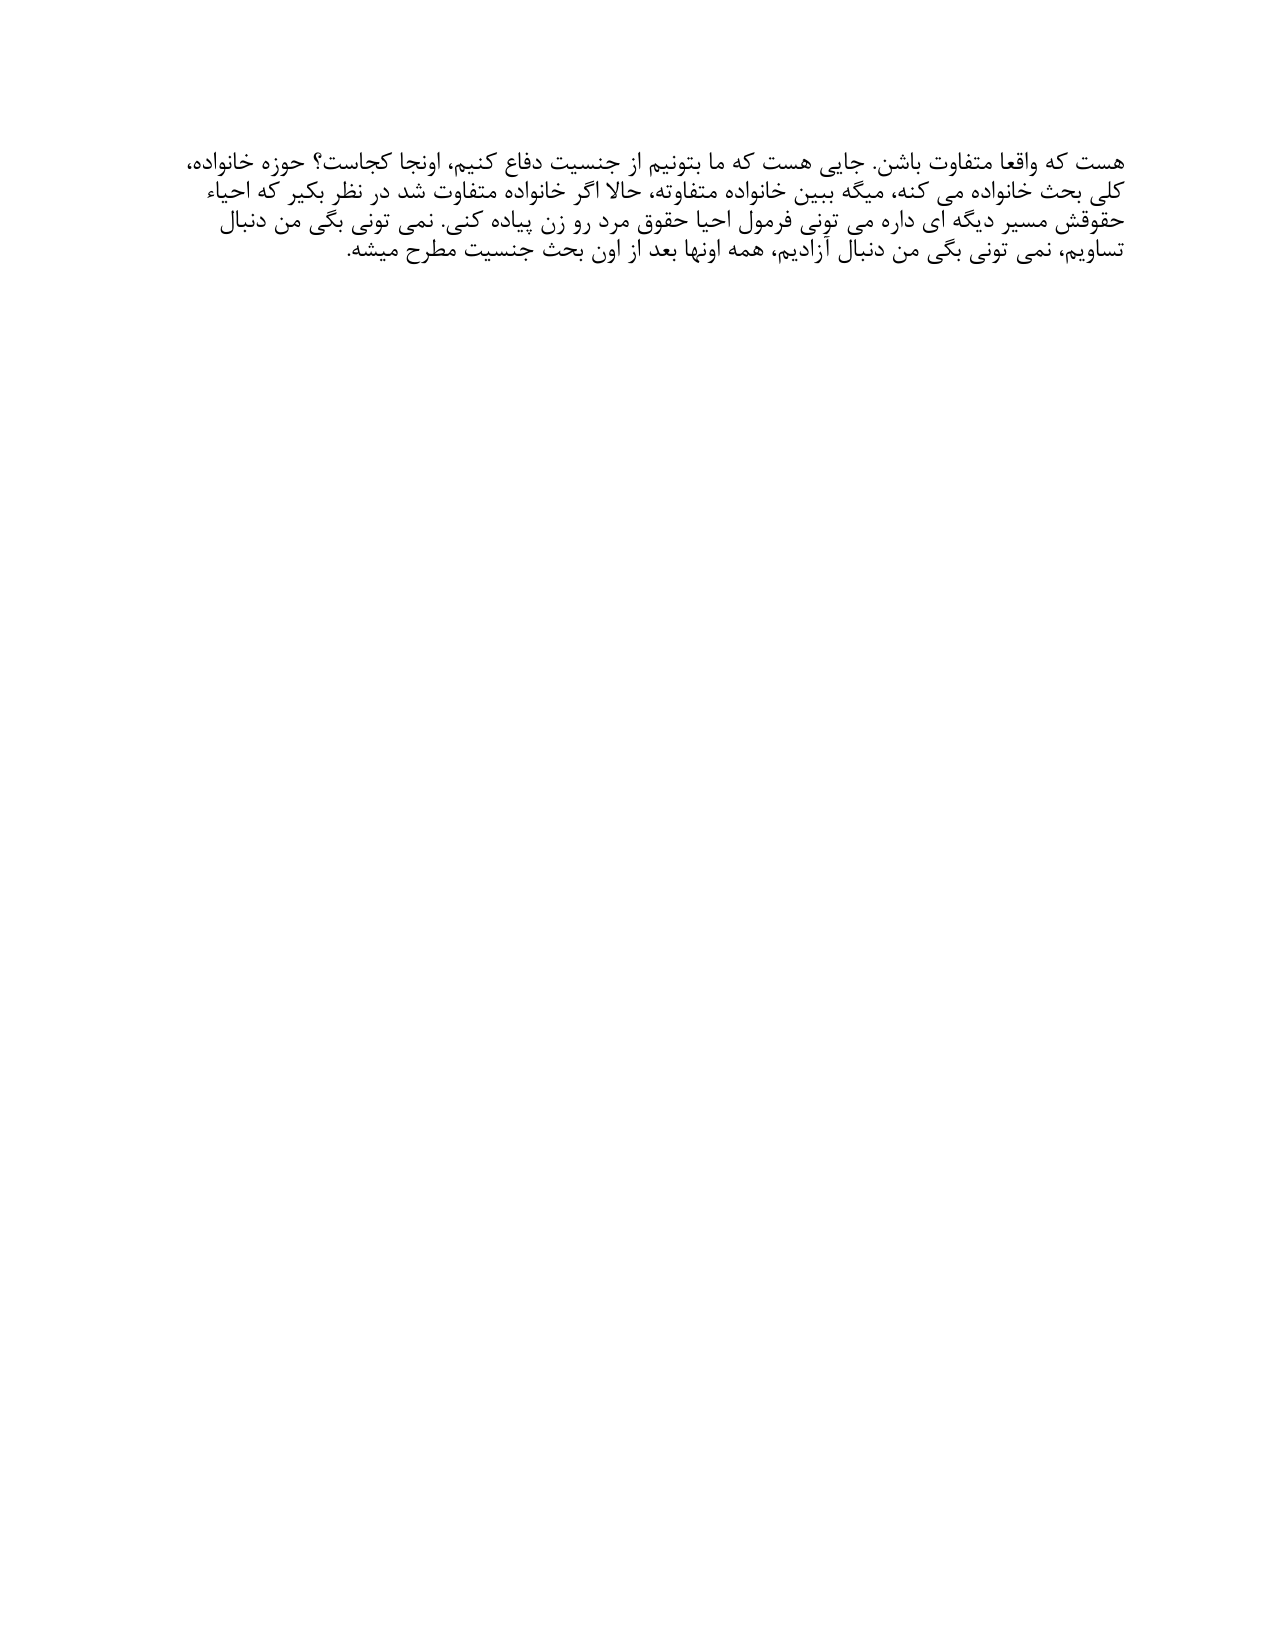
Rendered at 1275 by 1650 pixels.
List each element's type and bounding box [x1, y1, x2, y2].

text [150, 150, 1125, 267]
